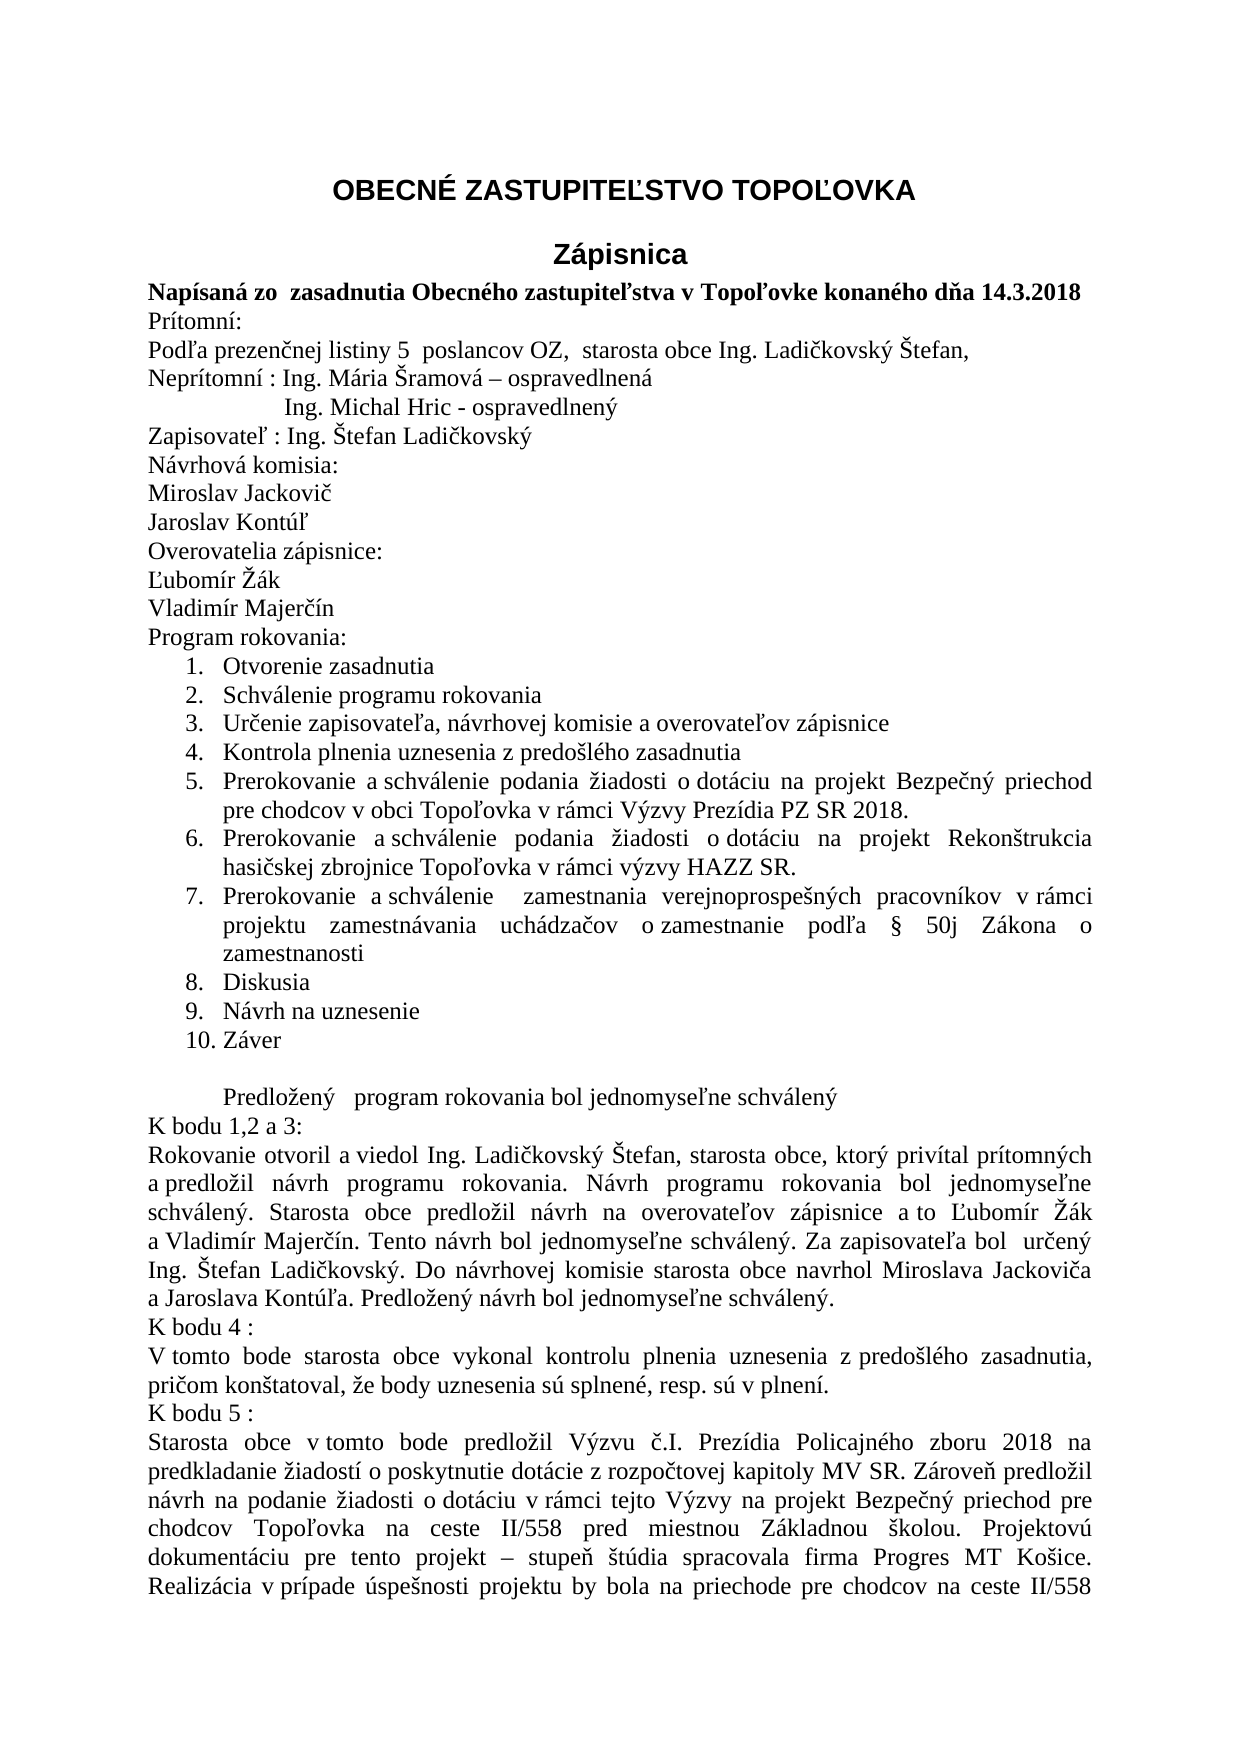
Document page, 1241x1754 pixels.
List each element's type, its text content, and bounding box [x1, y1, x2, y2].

list Schválenie programu rokovania [185, 680, 1093, 708]
list Prerokovanie a schválenie zamestnania verejnoprospešných pracovníkov v rámci projektu zamestnávania uchádzačov o zamestnanie podľa § 50j Zákona o zamestnanosti [185, 881, 1093, 967]
text Predložený program rokovania bol jednomyseľne schválený [223, 1082, 1093, 1111]
list Prerokovanie a schválenie podania žiadosti o dotáciu na projekt Rekonštrukcia hasičskej zbrojnice Topoľovka v rámci výzvy HAZZ SR. [185, 823, 1093, 881]
text K bodu 1,2 a 3: [148, 1111, 1093, 1140]
list Prerokovanie a schválenie podania žiadosti o dotáciu na projekt Bezpečný priechod pre chodcov v obci Topoľovka v rámci Výzvy Prezídia PZ SR 2018. [185, 766, 1093, 823]
text Ing. Michal Hric - ospravedlnený [148, 392, 1093, 421]
text K bodu 5 : [148, 1398, 1093, 1427]
text Jaroslav Kontúľ [148, 507, 1093, 536]
text Neprítomní : Ing. Mária Šramová – ospravedlnená [148, 363, 1093, 392]
text Podľa prezenčnej listiny 5 poslancov OZ, starosta obce Ing. Ladičkovský Štefan, [148, 335, 1093, 363]
subtitle Zápisnica [148, 237, 1093, 271]
text Návrhová komisia: [148, 450, 1093, 478]
list Určenie zapisovateľa, návrhovej komisie a overovateľov zápisnice [185, 708, 1093, 737]
text V tomto bode starosta obce vykonal kontrolu plnenia uznesenia z predošlého zasadnutia, pričom konštatoval, že body uznesenia sú splnené, resp. sú v plnení. [148, 1341, 1093, 1398]
subtitle OBECNÉ ZASTUPITEĽSTVO TOPOĽOVKA [148, 173, 1093, 206]
text Zapisovateľ : Ing. Štefan Ladičkovský [148, 421, 1093, 450]
text Ľubomír Žák [148, 565, 1093, 593]
text Program rokovania: [148, 622, 1093, 651]
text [148, 1427, 1093, 1600]
text Overovatelia zápisnice: [148, 536, 1093, 565]
text Vladimír Majerčín [148, 593, 1093, 622]
list Otvorenie zasadnutia [185, 651, 1093, 680]
text Rokovanie otvoril a viedol Ing. Ladičkovský Štefan, starosta obce, ktorý privítal prítomných a predložil návrh programu rokovania. Návrh programu rokovania bol jednomyseľne schválený. Starosta obce predložil návrh na overovateľov zápisnice a to Ľubomír Žák a Vladimír Majerčín. Tento návrh bol jednomyseľne schválený. Za zapisovateľa bol určený Ing. Štefan Ladičkovský. Do návrhovej komisie starosta obce navrhol Miroslava Jackoviča a Jaroslava Kontúľa. Predložený návrh bol jednomyseľne schválený. [148, 1140, 1093, 1312]
list Návrh na uznesenie [185, 996, 1093, 1025]
text K bodu 4 : [148, 1312, 1093, 1341]
list Kontrola plnenia uznesenia z predošlého zasadnutia [185, 737, 1093, 766]
list Diskusia [185, 967, 1093, 996]
list Záver [185, 1025, 1093, 1053]
text Miroslav Jackovič [148, 478, 1093, 507]
subtitle Napísaná zo zasadnutia Obecného zastupiteľstva v Topoľovke konaného dňa 14.3.2018 [148, 277, 1093, 306]
text Prítomní: [148, 306, 1093, 335]
